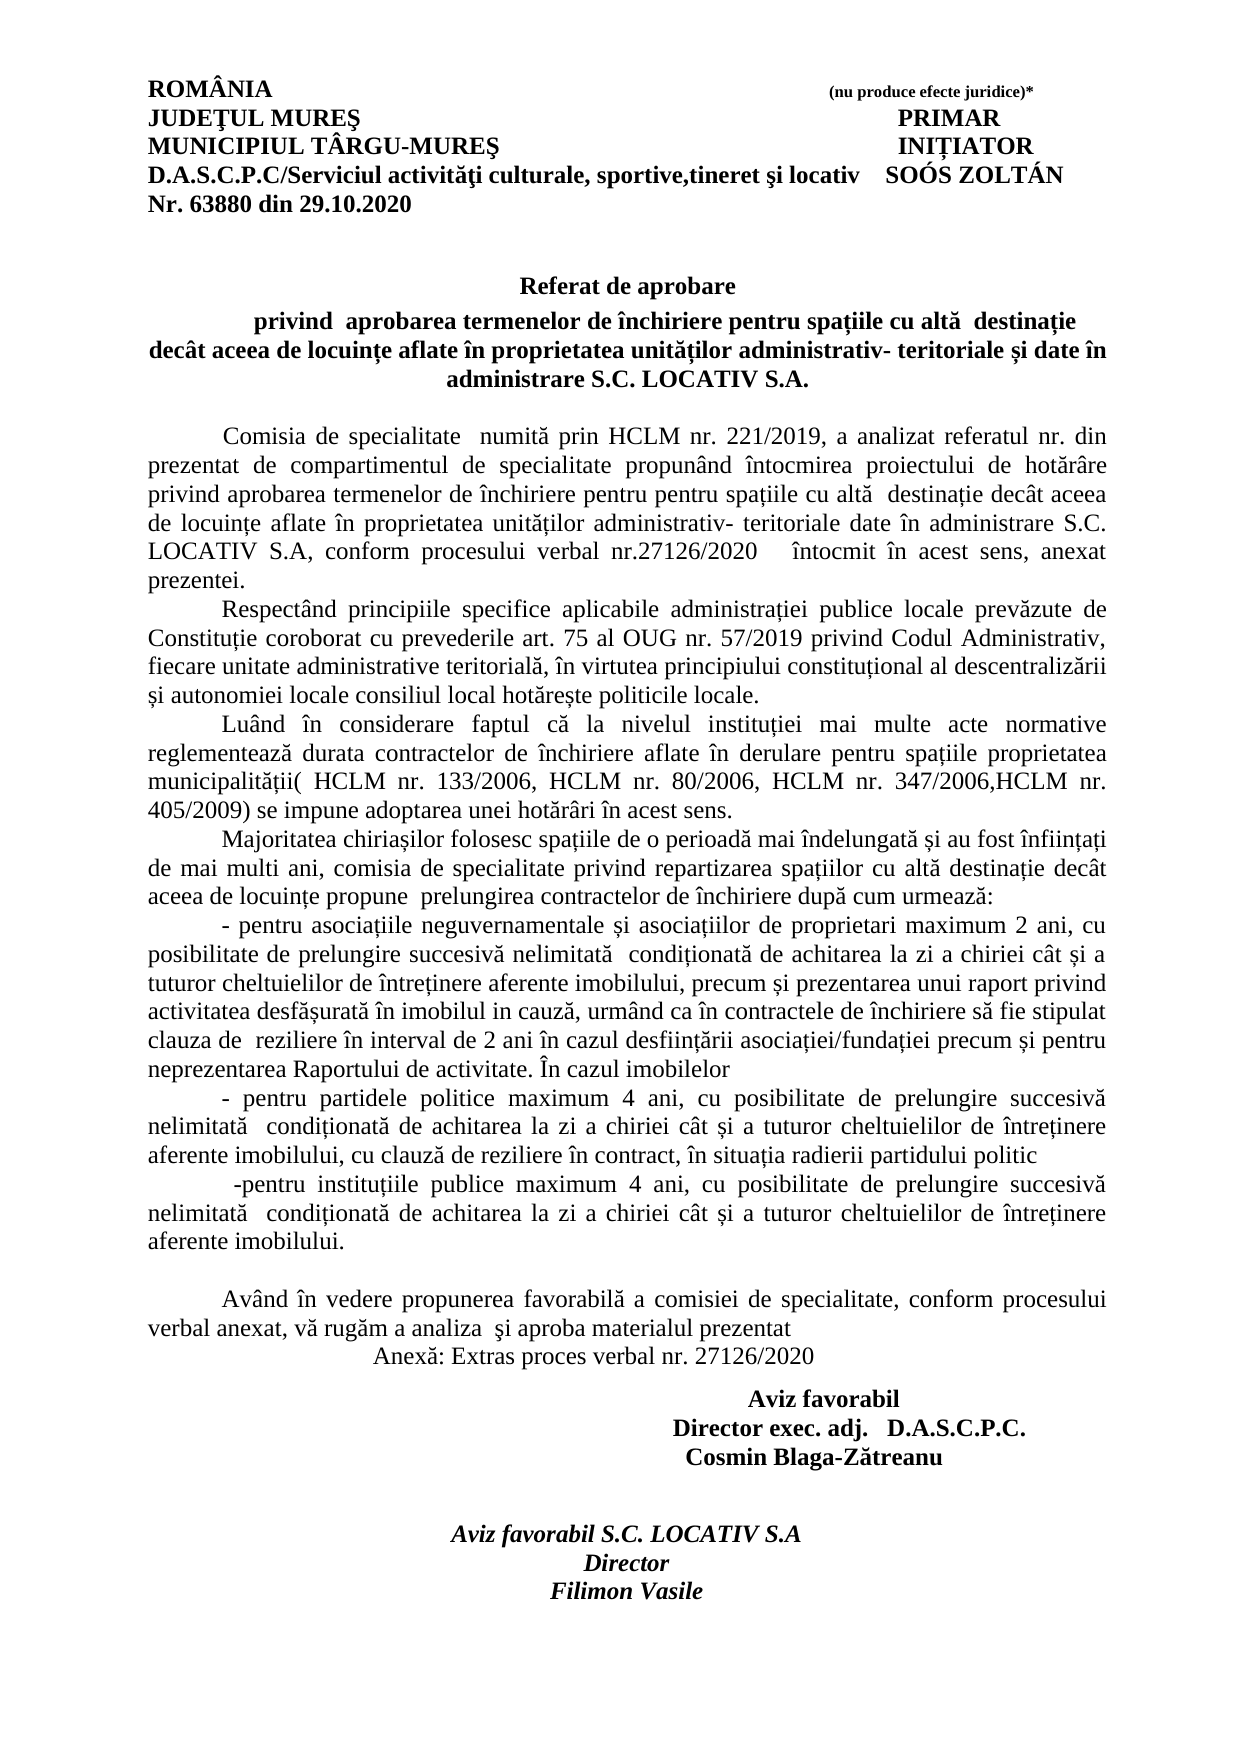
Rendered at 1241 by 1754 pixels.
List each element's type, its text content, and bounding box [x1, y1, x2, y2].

text Comisia de specialitate numită prin HCLM nr. 221/2019, a analizat referatul nr. din prezentat de compartimentul de specialitate propunând întocmirea proiectului de hotărâre privind aprobarea termenelor de închiriere pentru pentru spațiile cu altă destinație decât aceea de locuințe aflate în proprietatea unităților administrativ- teritoriale date în administrare S.C. LOCATIV S.A, conform procesului verbal nr.27126/2020 întocmit în acest sens, anexat prezentei. [148, 421, 1107, 594]
text ROMÂNIA (nu produce efecte juridice)* [148, 74, 1107, 103]
text Anexă: Extras proces verbal nr. 27126/2020 [148, 1341, 1107, 1370]
text Având în vedere propunerea favorabilă a comisiei de specialitate, conform procesului verbal anexat, vă rugăm a analiza şi aproba materialul prezentat [148, 1284, 1107, 1341]
text privind aprobarea termenelor de închiriere pentru spațiile cu altă destinație decât aceea de locuințe aflate în proprietatea unităților administrativ- teritoriale și date în administrare S.C. LOCATIV S.A. [148, 306, 1107, 393]
subtitle Nr. 63880 din 29.10.2020 [148, 189, 1202, 218]
text JUDEŢUL MUREŞ PRIMAR [148, 103, 1107, 131]
text Aviz favorabil S.C. LOCATIV S.A [148, 1519, 1107, 1548]
text - pentru asociațiile neguvernamentale și asociațiilor de proprietari maximum 2 ani, cu posibilitate de prelungire succesivă nelimitată condiționată de achitarea la zi a chiriei cât și a tuturor cheltuielilor de întreținere aferente imobilului, precum și prezentarea unui raport privind activitatea desfășurată în imobilul in cauză, urmând ca în contractele de închiriere să fie stipulat clauza de reziliere în interval de 2 ani în cazul desființării asociației/fundației precum și pentru neprezentarea Raportului de activitate. În cazul imobilelor [148, 910, 1107, 1083]
subtitle Director exec. adj. D.A.S.C.P.C. Cosmin Blaga-Zătreanu [148, 1413, 1202, 1471]
text Respectând principiile specifice aplicabile administrației publice locale prevăzute de Constituție coroborat cu prevederile art. 75 al OUG nr. 57/2019 privind Codul Administrativ, fiecare unitate administrative teritorială, în virtutea principiului constituțional al descentralizării și autonomiei locale consiliul local hotărește politicile locale. [148, 594, 1107, 709]
text Majoritatea chiriașilor folosesc spațiile de o perioadă mai îndelungată și au fost înființați de mai multi ani, comisia de specialitate privind repartizarea spațiilor cu altă destinație decât aceea de locuințe propune prelungirea contractelor de închiriere după cum urmează: [148, 824, 1107, 910]
text Filimon Vasile [148, 1576, 1107, 1605]
subtitle Aviz favorabil [148, 1384, 1202, 1413]
text MUNICIPIUL TÂRGU-MUREŞ INIȚIATOR [148, 131, 1107, 160]
text -pentru instituțiile publice maximum 4 ani, cu posibilitate de prelungire succesivă nelimitată condiționată de achitarea la zi a chiriei cât și a tuturor cheltuielilor de întreținere aferente imobilului. [148, 1169, 1107, 1255]
text - pentru partidele politice maximum 4 ani, cu posibilitate de prelungire succesivă nelimitată condiționată de achitarea la zi a chiriei cât și a tuturor cheltuielilor de întreținere aferente imobilului, cu clauză de reziliere în contract, în situația radierii partidului politic [148, 1083, 1107, 1169]
text Luând în considerare faptul că la nivelul instituției mai multe acte normative reglementează durata contractelor de închiriere aflate în derulare pentru spațiile proprietatea municipalității( HCLM nr. 133/2006, HCLM nr. 80/2006, HCLM nr. 347/2006,HCLM nr. 405/2009) se impune adoptarea unei hotărâri în acest sens. [148, 709, 1107, 824]
text Director [148, 1548, 1107, 1576]
text D.A.S.C.P.C/Serviciul activităţi culturale, sportive,tineret şi locativ SOÓS ZOLTÁN [148, 160, 1107, 189]
subtitle Referat de aprobare [148, 271, 1107, 300]
